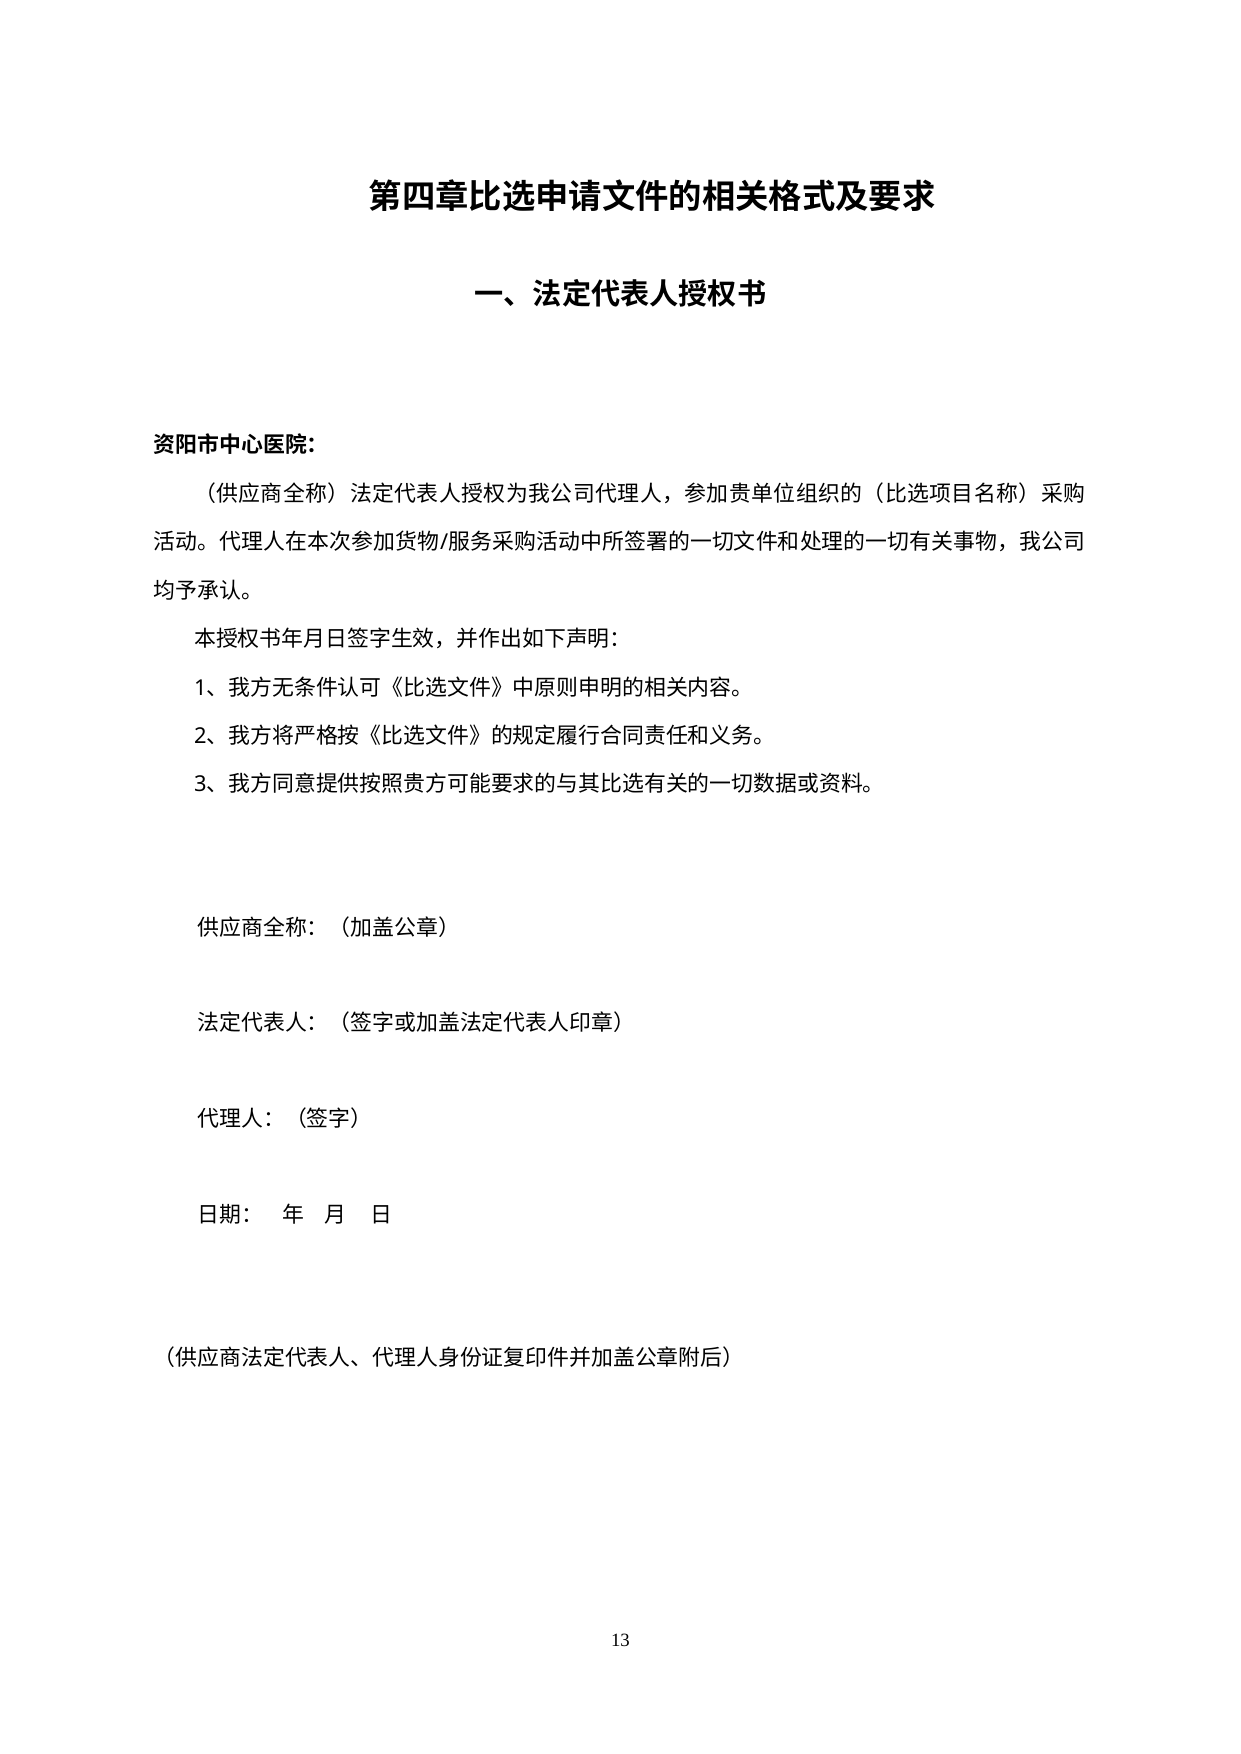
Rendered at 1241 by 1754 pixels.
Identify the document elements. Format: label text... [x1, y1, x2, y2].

text 本授权书年月日签字生效，并作出如下声明： [153, 621, 1087, 653]
text （供应商法定代表人、代理人身份证复印件并加盖公章附后） [153, 1339, 1087, 1372]
text 3、我方同意提供按照贵方可能要求的与其比选有关的一切数据或资料。 [153, 766, 1087, 798]
text 资阳市中心医院： [153, 427, 1087, 459]
text 法定代表人：（签字或加盖法定代表人印章） [153, 1005, 1087, 1037]
text 2、我方将严格按《比选文件》的规定履行合同责任和义务。 [153, 718, 1087, 750]
subtitle 一、法定代表人授权书 [153, 259, 1087, 324]
text 日期： 年 月 日 [153, 1196, 1087, 1229]
text （供应商全称）法定代表人授权为我公司代理人，参加贵单位组织的（比选项目名称）采购活动。代理人在本次参加货物/服务采购活动中所签署的一切文件和处理的一切有关事物，我公司均予承认。 [153, 475, 1087, 605]
text 供应商全称：（加盖公章） [153, 909, 1087, 942]
text 代理人：（签字） [153, 1101, 1087, 1133]
text 1、我方无条件认可《比选文件》中原则申明的相关内容。 [153, 669, 1087, 702]
text 第四章比选申请文件的相关格式及要求 [153, 162, 1087, 227]
